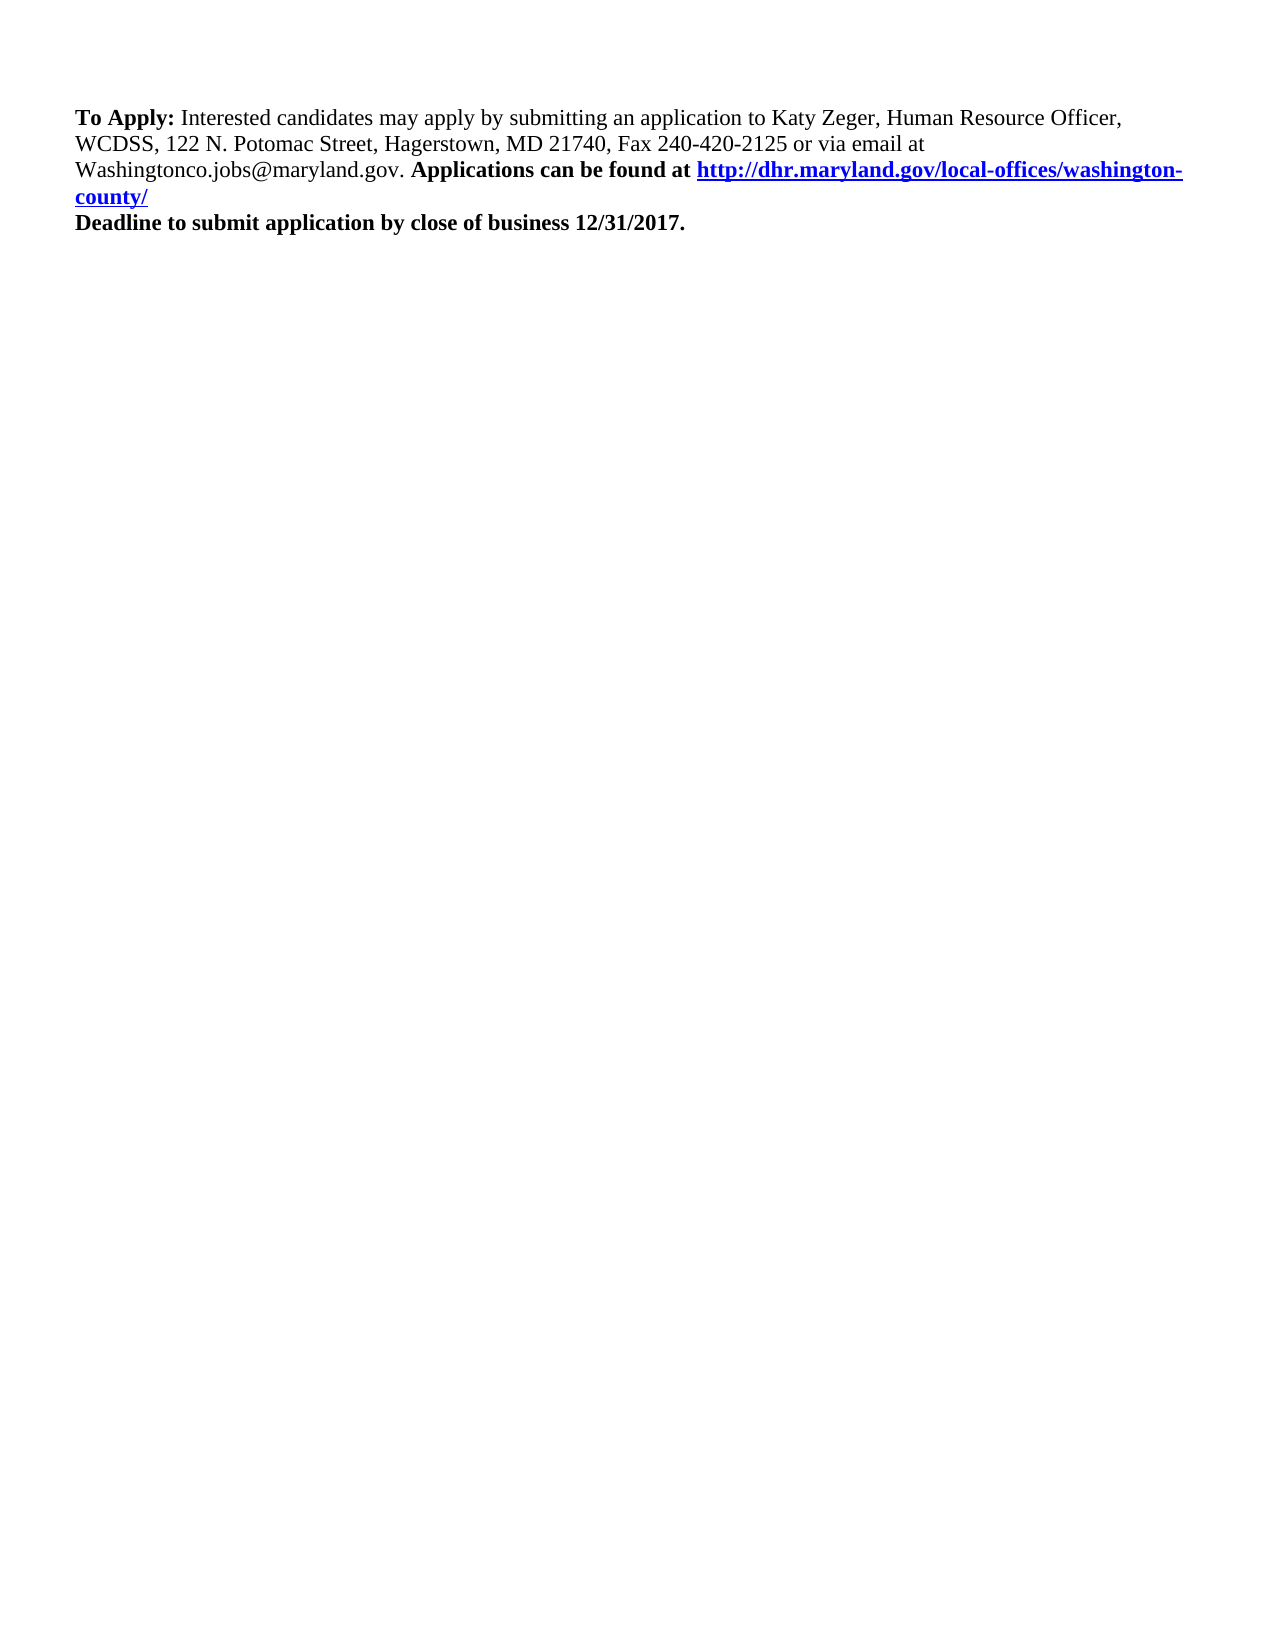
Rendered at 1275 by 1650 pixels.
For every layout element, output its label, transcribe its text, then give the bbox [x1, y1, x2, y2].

text Deadline to submit application by close of business 12/31/2017. [75, 209, 1200, 236]
text To Apply: Interested candidates may apply by submitting an application to Katy Zeger, Human Resource Officer, WCDSS, 122 N. Potomac Street, Hagerstown, MD 21740, Fax 240-420-2125 or via email at Washingtonco.jobs@maryland.gov. Applications can be found at http://dhr.maryland.gov/local-offices/washington-county/ [75, 104, 1200, 209]
